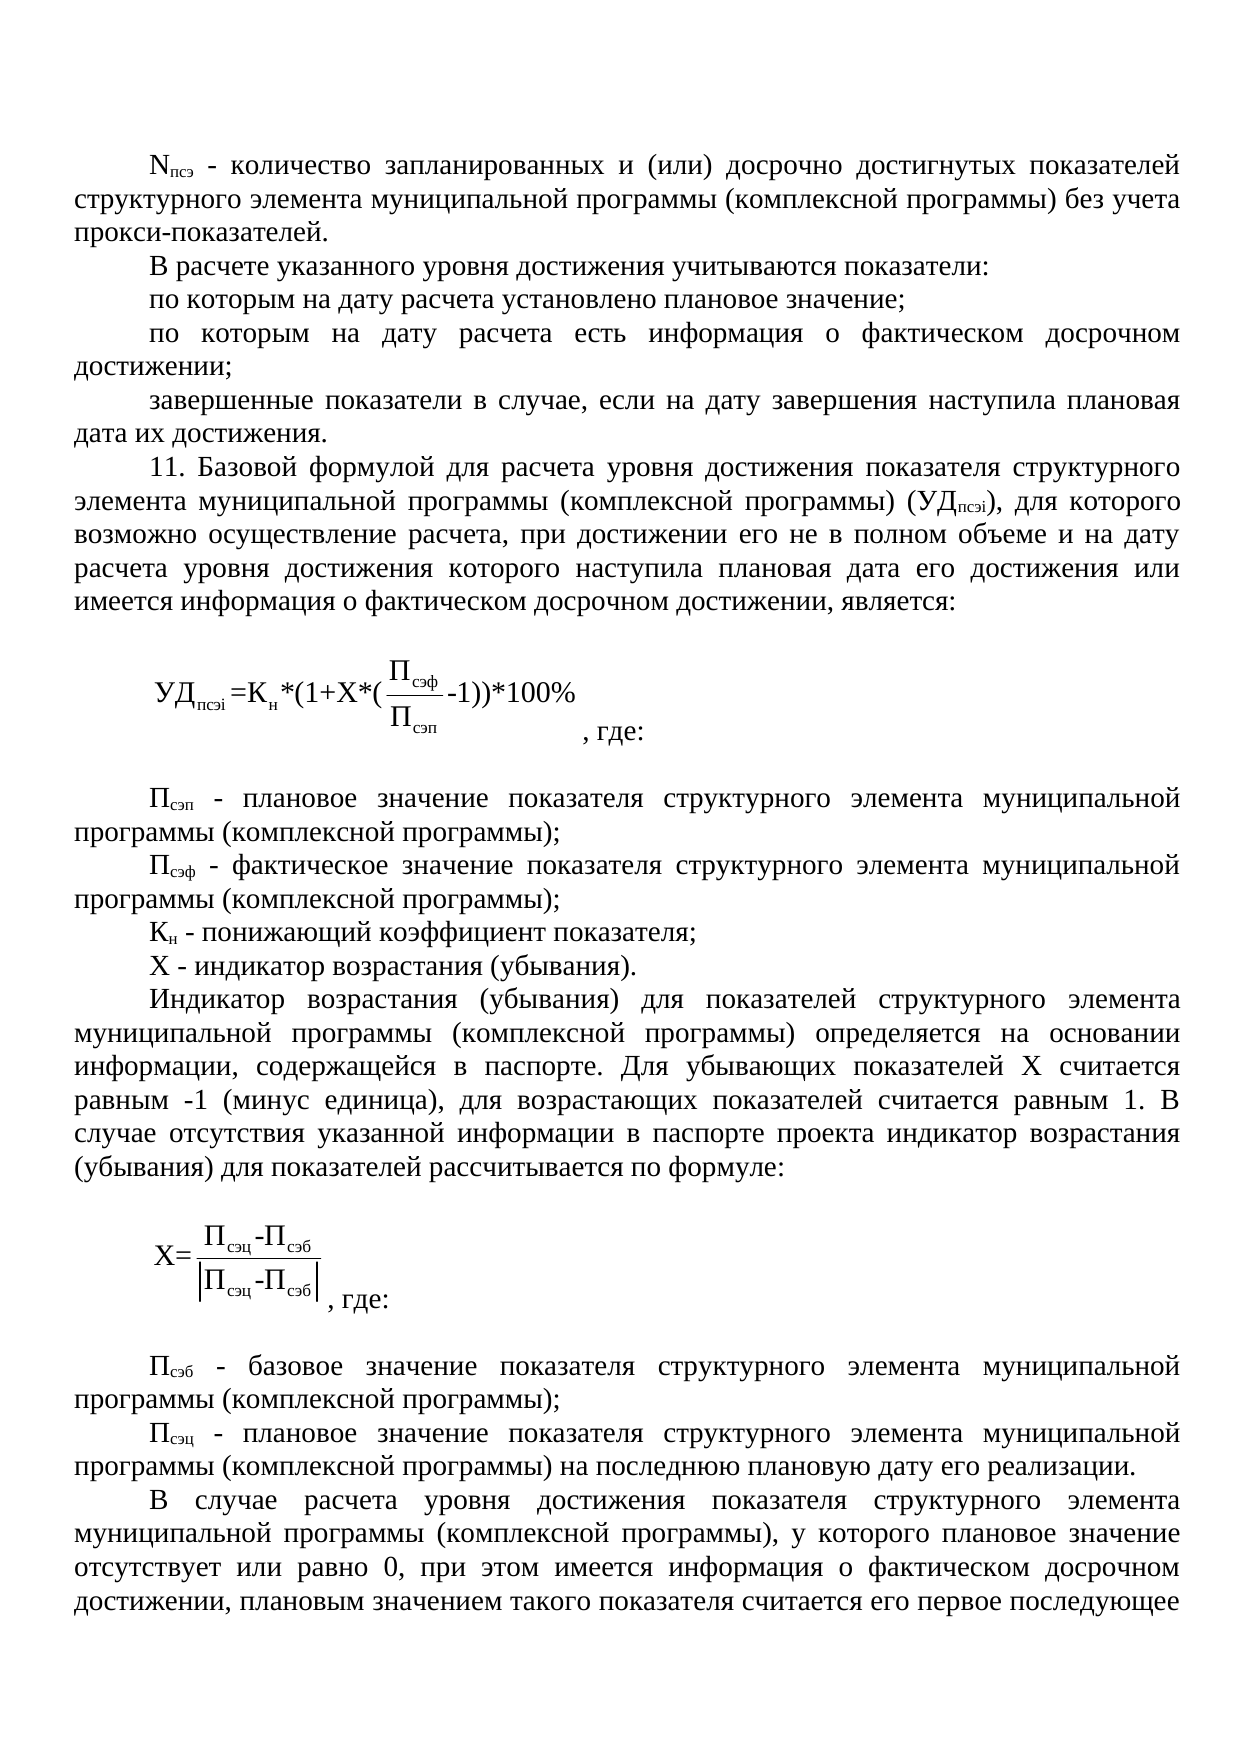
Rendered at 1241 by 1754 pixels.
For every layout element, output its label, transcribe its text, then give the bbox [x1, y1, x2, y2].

text 11. Базовой формулой для расчета уровня достижения показателя структурного элемента муниципальной программы (комплексной программы) (УДпсэi), для которого возможно осуществление расчета, при достижении его не в полном объеме и на дату расчета уровня достижения которого наступила плановая дата его достижения или имеется информация о фактическом досрочном достижении, является: [74, 449, 1181, 617]
text Псэб - базовое значение показателя структурного элемента муниципальной программы (комплексной программы); [74, 1348, 1181, 1415]
text , где: [74, 650, 1181, 747]
text В расчете указанного уровня достижения учитываются показатели: [74, 248, 1181, 281]
text по которым на дату расчета установлено плановое значение; [74, 281, 1181, 315]
text Кн - понижающий коэффициент показателя; [74, 914, 1181, 948]
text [74, 1482, 1181, 1616]
text Псэп - плановое значение показателя структурного элемента муниципальной программы (комплексной программы); [74, 780, 1181, 847]
text Nпсэ - количество запланированных и (или) досрочно достигнутых показателей структурного элемента муниципальной программы (комплексной программы) без учета прокси-показателей. [74, 147, 1181, 248]
text Индикатор возрастания (убывания) для показателей структурного элемента муниципальной программы (комплексной программы) определяется на основании информации, содержащейся в паспорте. Для убывающих показателей X считается равным -1 (минус единица), для возрастающих показателей считается равным 1. В случае отсутствия указанной информации в паспорте проекта индикатор возрастания (убывания) для показателей рассчитывается по формуле: [74, 981, 1181, 1183]
text X - индикатор возрастания (убывания). [74, 948, 1181, 981]
text завершенные показатели в случае, если на дату завершения наступила плановая дата их достижения. [74, 382, 1181, 449]
text Псэф - фактическое значение показателя структурного элемента муниципальной программы (комплексной программы); [74, 847, 1181, 914]
text Псэц - плановое значение показателя структурного элемента муниципальной программы (комплексной программы) на последнюю плановую дату его реализации. [74, 1415, 1181, 1482]
text по которым на дату расчета есть информация о фактическом досрочном достижении; [74, 315, 1181, 382]
text , где: [74, 1216, 1181, 1314]
